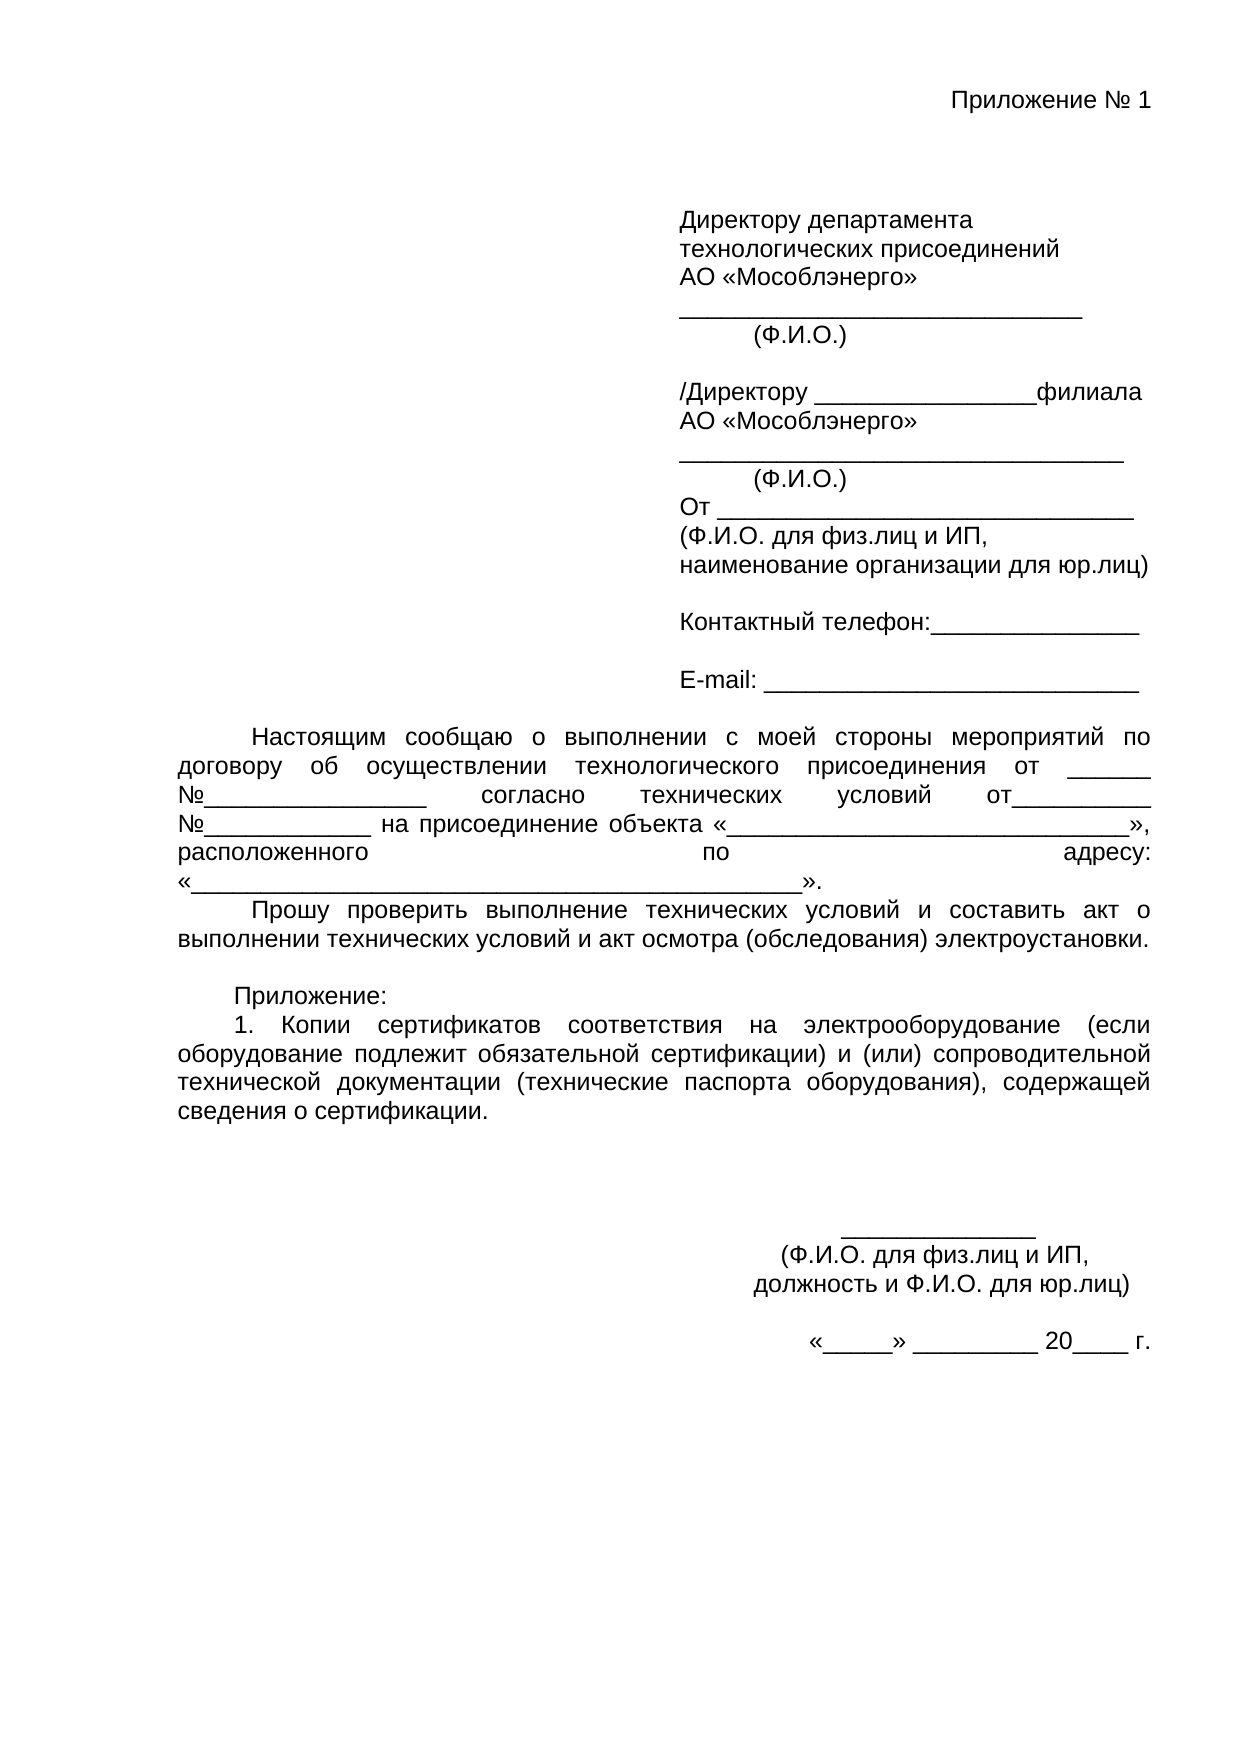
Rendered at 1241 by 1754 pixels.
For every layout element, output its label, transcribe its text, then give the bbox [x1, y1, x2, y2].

text АО «Мособлэнерго» [679, 406, 1152, 435]
text (Ф.И.О.) [679, 320, 1152, 349]
text Приложение № 1 [723, 85, 1152, 114]
text /Директору ________________филиала [679, 377, 1152, 406]
text Приложение: [177, 981, 1152, 1010]
text (Ф.И.О. для физ.лиц и ИП, наименование организации для юр.лиц) [679, 521, 1152, 579]
text (Ф.И.О.) [679, 464, 1152, 492]
text _____________________________ [679, 291, 1152, 320]
text Контактный телефон:_______________ [679, 607, 1152, 636]
text технологических присоединений [679, 234, 1152, 262]
text Настоящим сообщаю о выполнении с моей стороны мероприятий по договору об осуществлении технологического присоединения от ______ №________________ согласно технических условий от__________ №____________ на присоединение объекта «_____________________________», расположенного по адресу: «____________________________________________». [177, 722, 1152, 895]
text (Ф.И.О. для физ.лиц и ИП, [177, 1240, 1152, 1269]
text должность и Ф.И.О. для юр.лиц) [177, 1269, 1152, 1297]
text От ______________________________ [679, 492, 1152, 521]
text ________________________________ [679, 435, 1152, 464]
text АО «Мособлэнерго» [679, 262, 1152, 291]
text «_____» _________ 20____ г. [177, 1326, 1152, 1355]
text Директору департамента [679, 205, 1152, 234]
text Прошу проверить выполнение технических условий и составить акт о выполнении технических условий и акт осмотра (обследования) электроустановки. [177, 895, 1152, 952]
text 1. Копии сертификатов соответствия на электрооборудование (если оборудование подлежит обязательной сертификации) и (или) сопроводительной технической документации (технические паспорта оборудования), содержащей сведения о сертификации. [177, 1010, 1152, 1125]
text ______________ [177, 1211, 1152, 1240]
text E-mail: ___________________________ [679, 665, 1152, 694]
